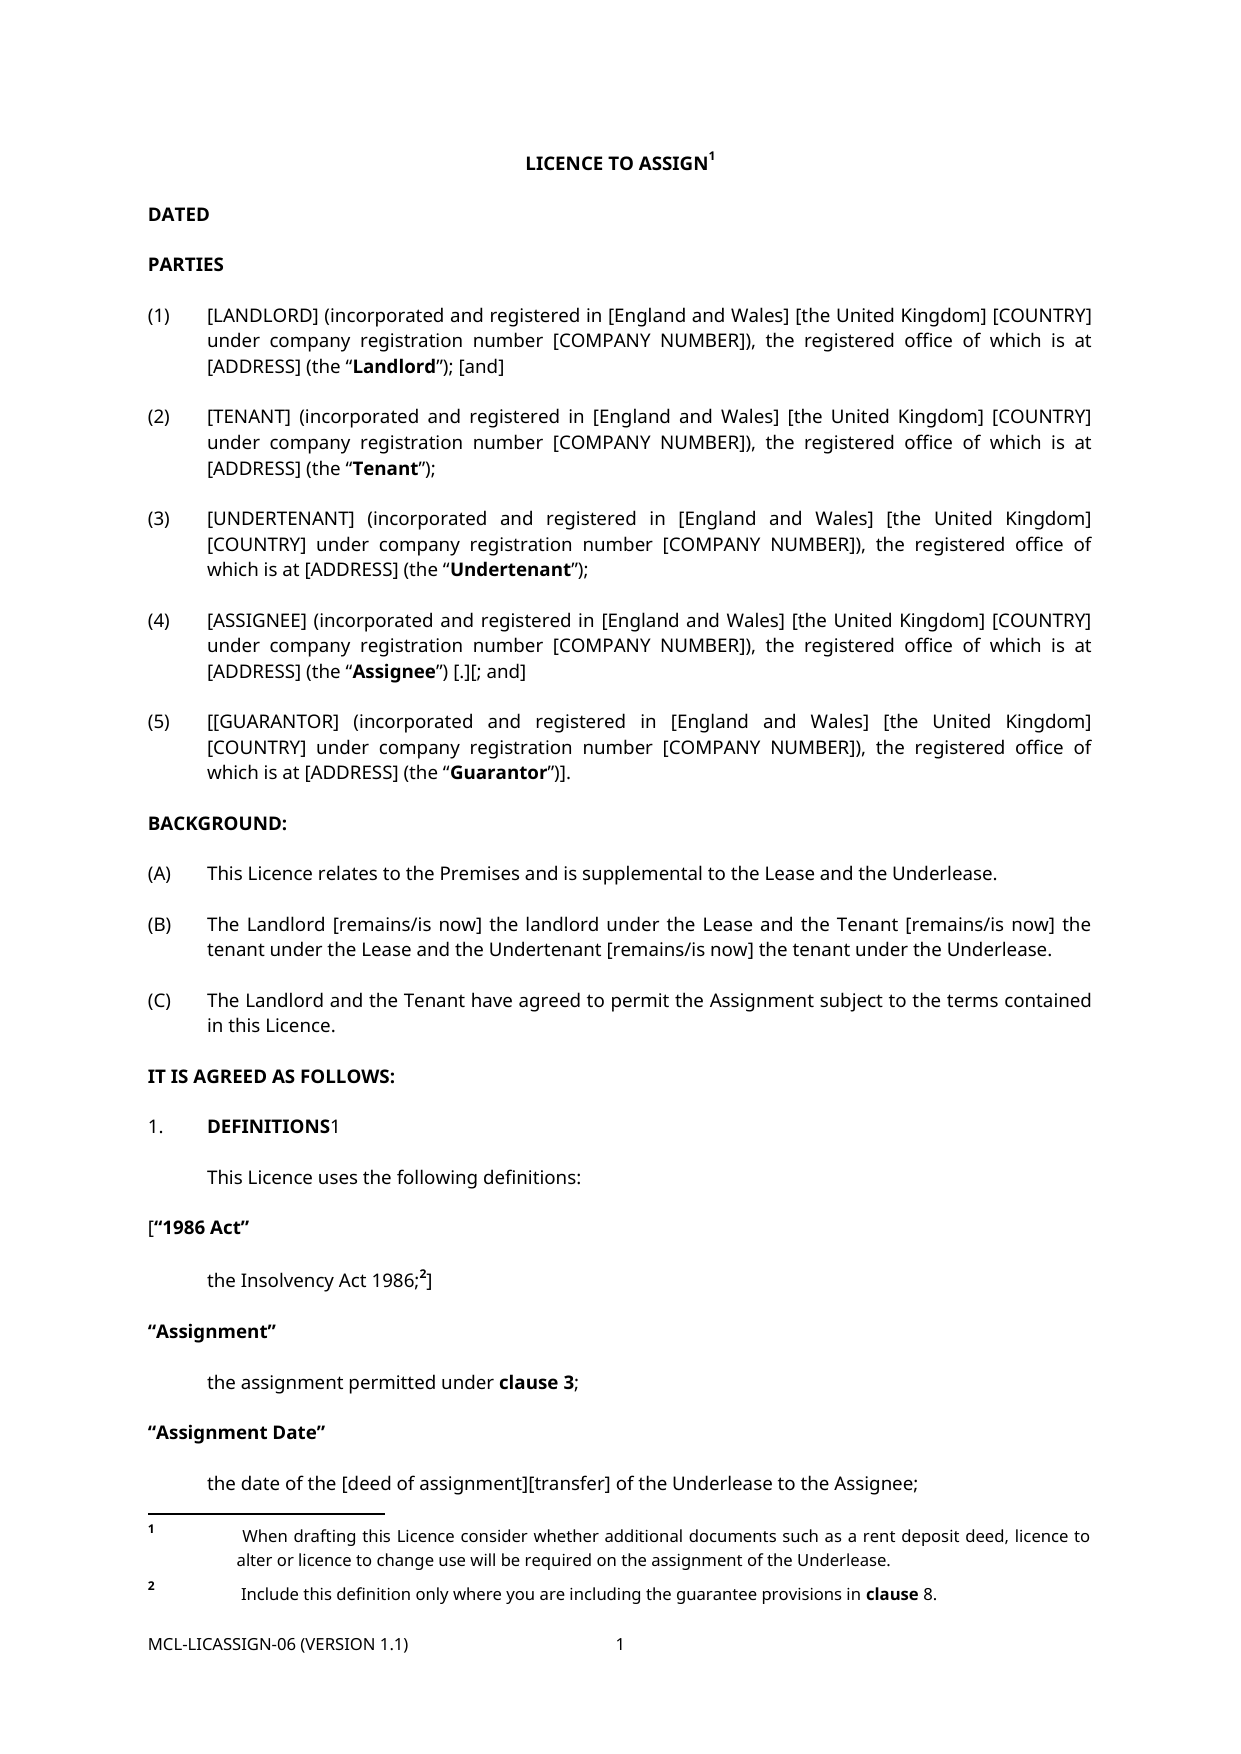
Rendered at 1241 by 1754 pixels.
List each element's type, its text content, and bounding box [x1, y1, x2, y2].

text “Assignment” [148, 1319, 1092, 1344]
text [UNDERTENANT] (incorporated and registered in [England and Wales] [the United Kingdom] [COUNTRY] under company registration number [COMPANY NUMBER]), the registered office of which is at [ADDRESS] (the “Undertenant”); [148, 505, 1092, 582]
text “Assignment Date” [148, 1420, 1092, 1445]
text the date of the [deed of assignment][transfer] of the Underlease to the Assignee; [207, 1470, 1092, 1496]
text [[GUARANTOR] (incorporated and registered in [England and Wales] [the United Kingdom] [COUNTRY] under company registration number [COMPANY NUMBER]), the registered office of which is at [ADDRESS] (the “Guarantor”)]. [148, 708, 1092, 785]
text PARTIES [148, 252, 1092, 277]
text This Licence uses the following definitions: [207, 1164, 1092, 1190]
text [ASSIGNEE] (incorporated and registered in [England and Wales] [the United Kingdom] [COUNTRY] under company registration number [COMPANY NUMBER]), the registered office of which is at [ADDRESS] (the “Assignee”) [.][; and] [148, 607, 1092, 683]
text [LANDLORD] (incorporated and registered in [England and Wales] [the United Kingdom] [COUNTRY] under company registration number [COMPANY NUMBER]), the registered office of which is at [ADDRESS] (the “Landlord”); [and] [148, 302, 1092, 379]
text This Licence relates to the Premises and is supplemental to the Lease and the Underlease. [148, 861, 1092, 886]
text IT IS AGREED AS FOLLOWS: [148, 1063, 1092, 1089]
text the Insolvency Act 1986;] [207, 1265, 1092, 1294]
text BACKGROUND: [148, 810, 1092, 836]
text The Landlord and the Tenant have agreed to permit the Assignment subject to the terms contained in this Licence. [148, 987, 1092, 1038]
text DATED [148, 201, 1092, 227]
text [TENANT] (incorporated and registered in [England and Wales] [the United Kingdom] [COUNTRY] under company registration number [COMPANY NUMBER]), the registered office of which is at [ADDRESS] (the “Tenant”); [148, 404, 1092, 480]
text the assignment permitted under clause 3; [207, 1369, 1092, 1395]
text [“1986 Act” [148, 1215, 1092, 1240]
text The Landlord [remains/is now] the landlord under the Lease and the Tenant [remains/is now] the tenant under the Lease and the Undertenant [remains/is now] the tenant under the Underlease. [148, 911, 1092, 962]
